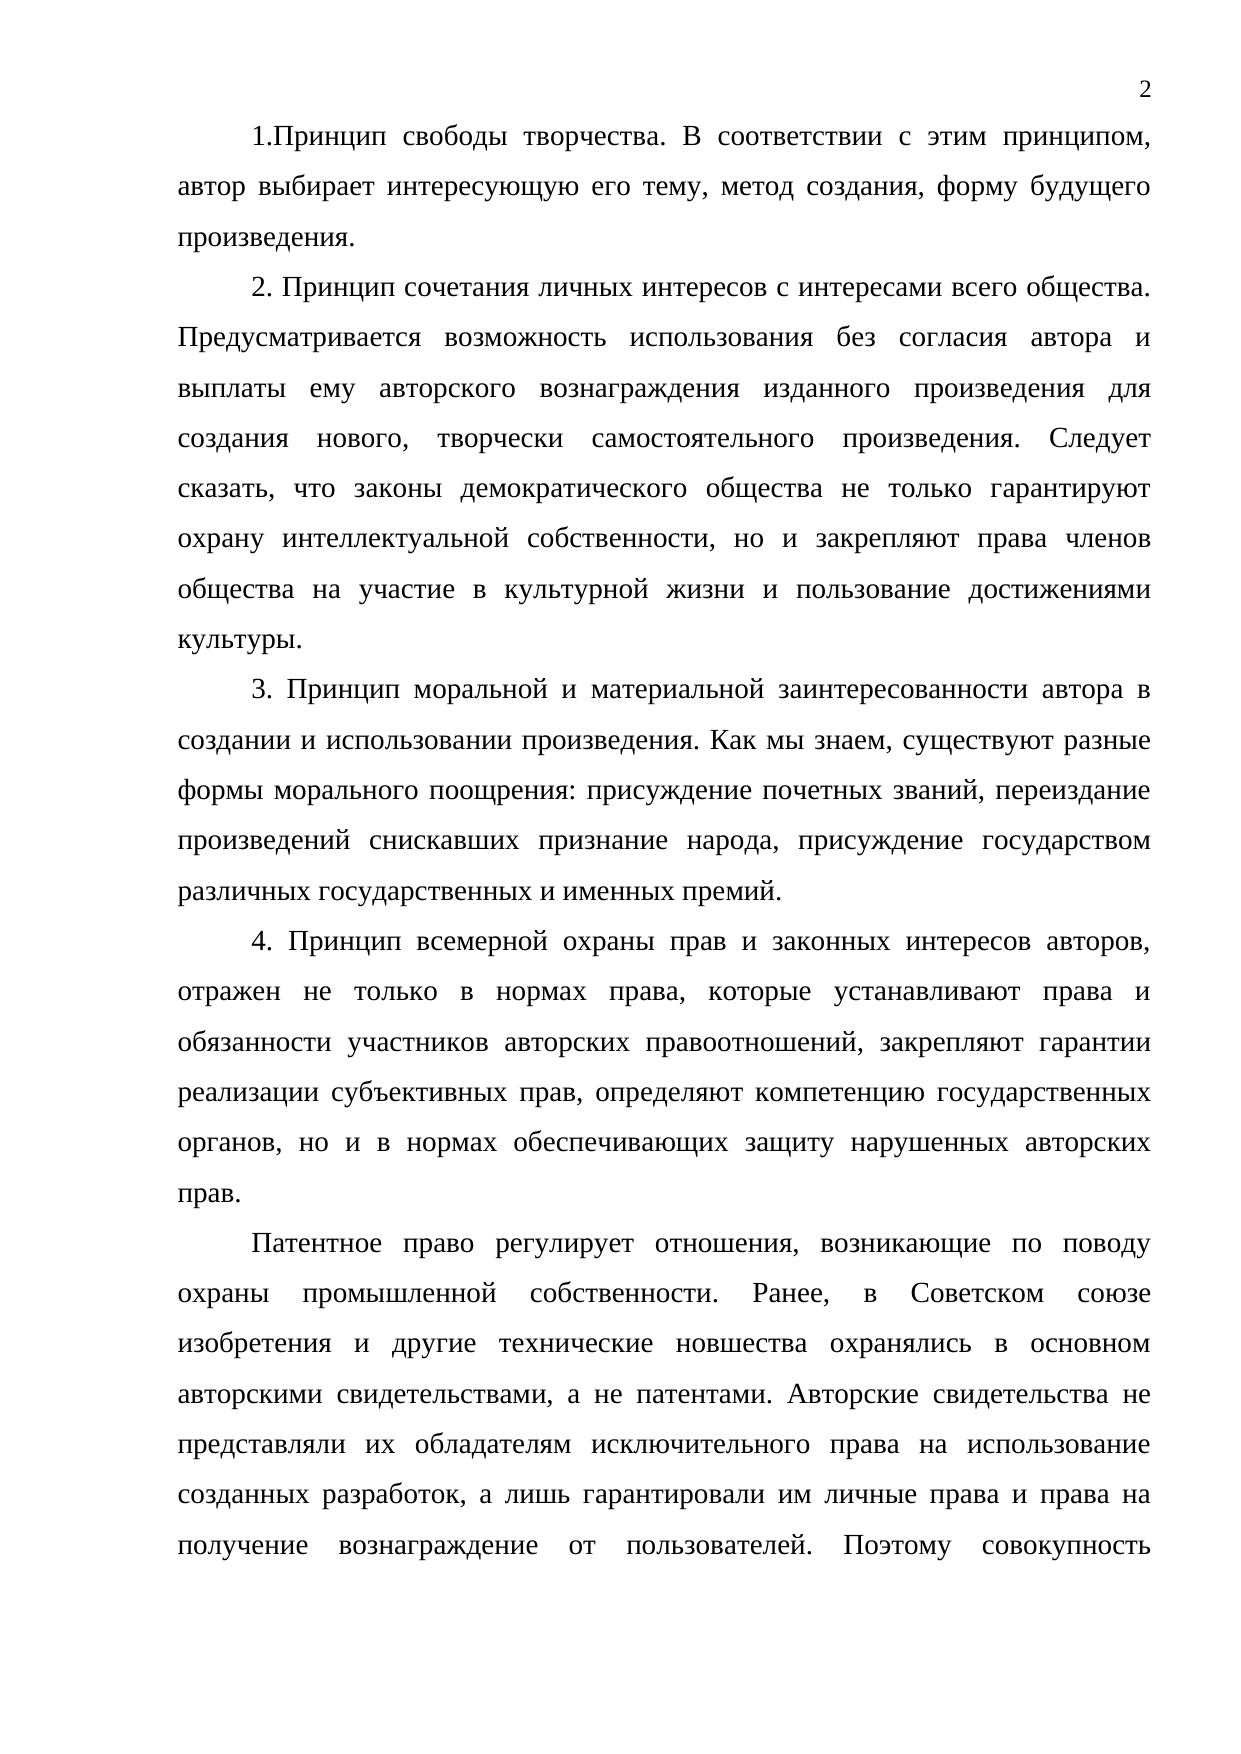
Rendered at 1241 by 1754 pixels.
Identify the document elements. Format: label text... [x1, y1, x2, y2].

text 3. Принцип моральной и материальной заинтересованности автора в создании и использовании произведения. Как мы знаем, существуют разные формы морального поощрения: присуждение почетных званий, переиздание произведений снискавших признание народа, присуждение государством различных государственных и именных премий. [177, 672, 1152, 906]
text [177, 1225, 1152, 1560]
text 2. Принцип сочетания личных интересов с интересами всего общества. Предусматривается возможность использования без согласия автора и выплаты ему авторского вознаграждения изданного произведения для создания нового, творчески самостоятельного произведения. Следует сказать, что законы демократического общества не только гарантируют охрану интеллектуальной собственности, но и закрепляют права членов общества на участие в культурной жизни и пользование достижениями культуры. [177, 269, 1152, 655]
text 1.Принцип свободы творчества. В соответствии с этим принципом, автор выбирает интересующую его тему, метод создания, форму будущего произведения. [177, 118, 1152, 252]
text 4. Принцип всемерной охраны прав и законных интересов авторов, отражен не только в нормах права, которые устанавливают права и обязанности участников авторских правоотношений, закрепляют гарантии реализации субъективных прав, определяют компетенцию государственных органов, но и в нормах обеспечивающих защиту нарушенных авторских прав. [177, 923, 1152, 1208]
